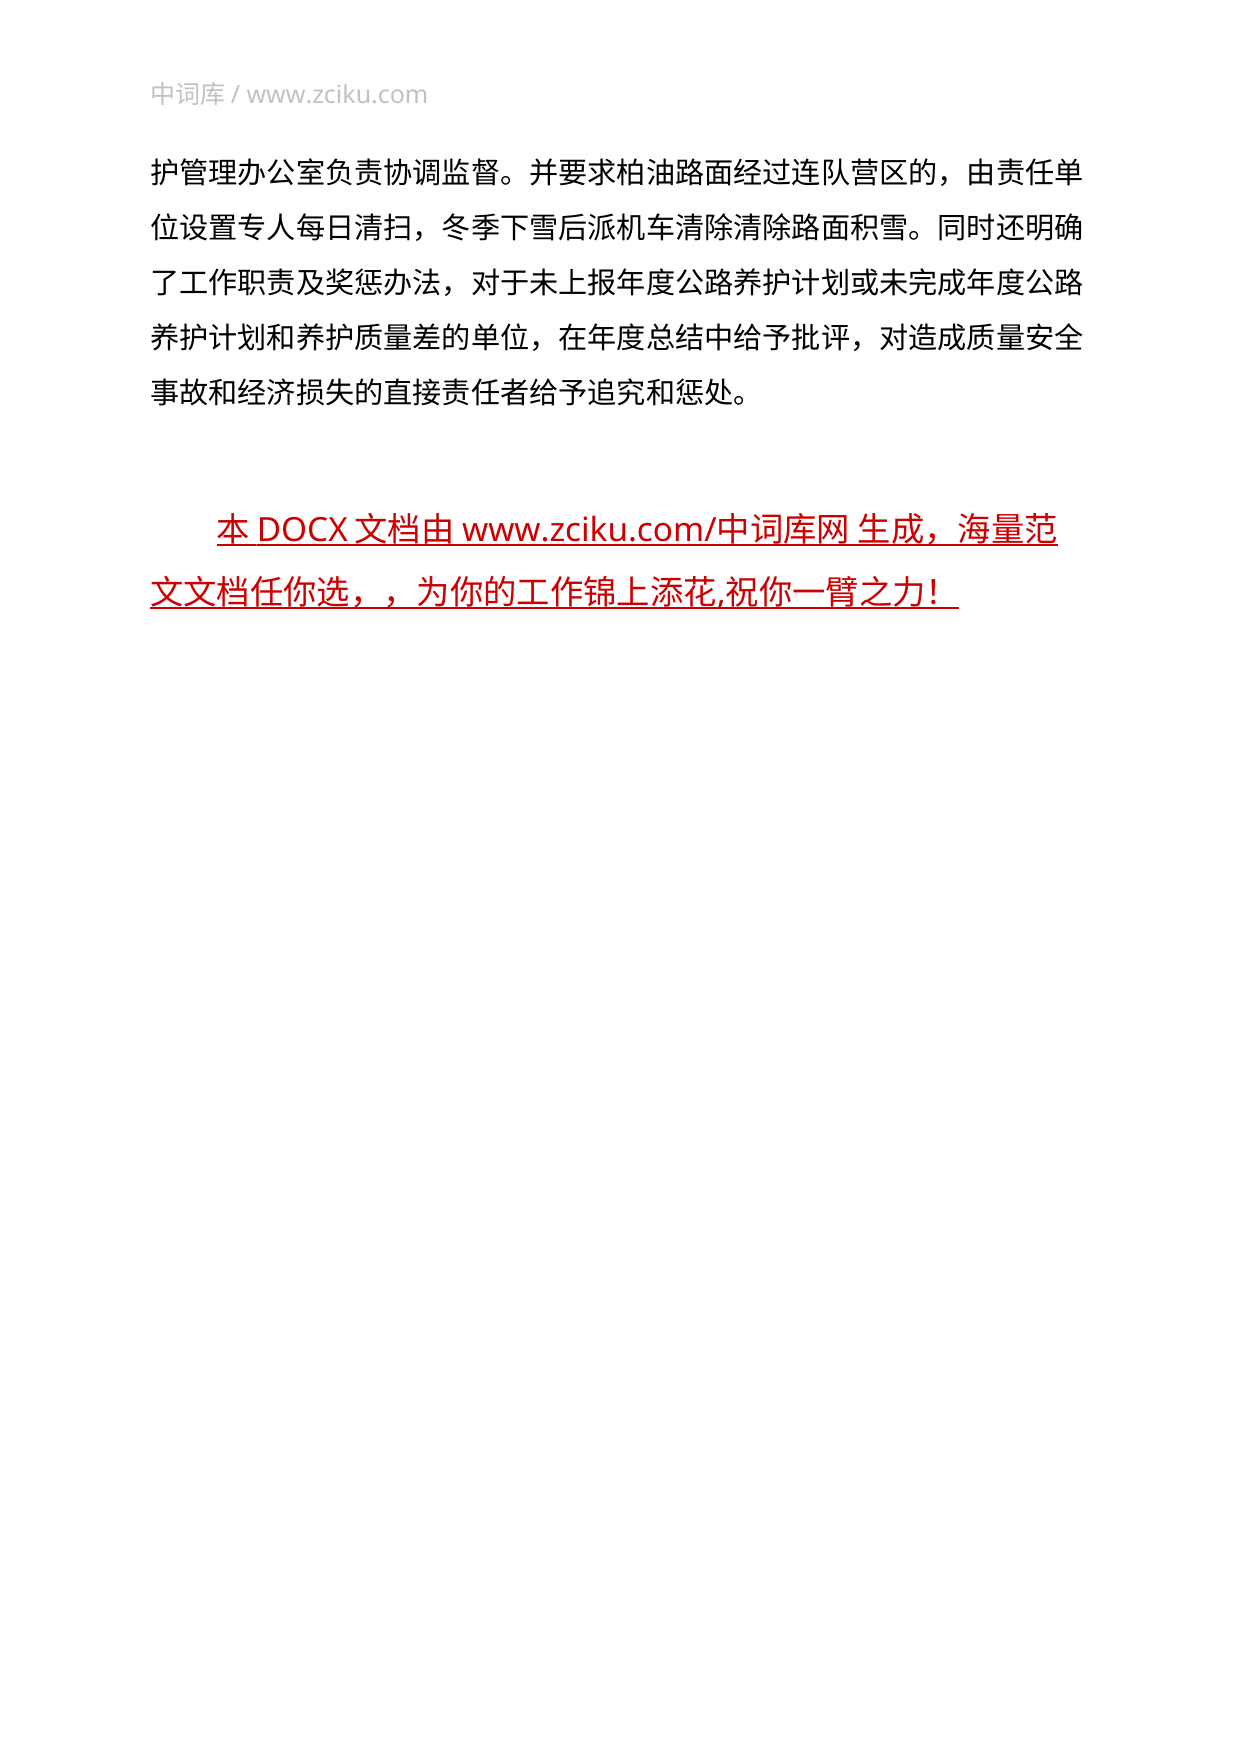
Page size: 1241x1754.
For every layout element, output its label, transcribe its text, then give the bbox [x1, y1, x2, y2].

text 本DOCX文档由 www.zciku.com/中词库网 生成，海量范文文档任你选，，为你的工作锦上添花,祝你一臂之力！ [150, 503, 1090, 614]
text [150, 150, 1090, 412]
